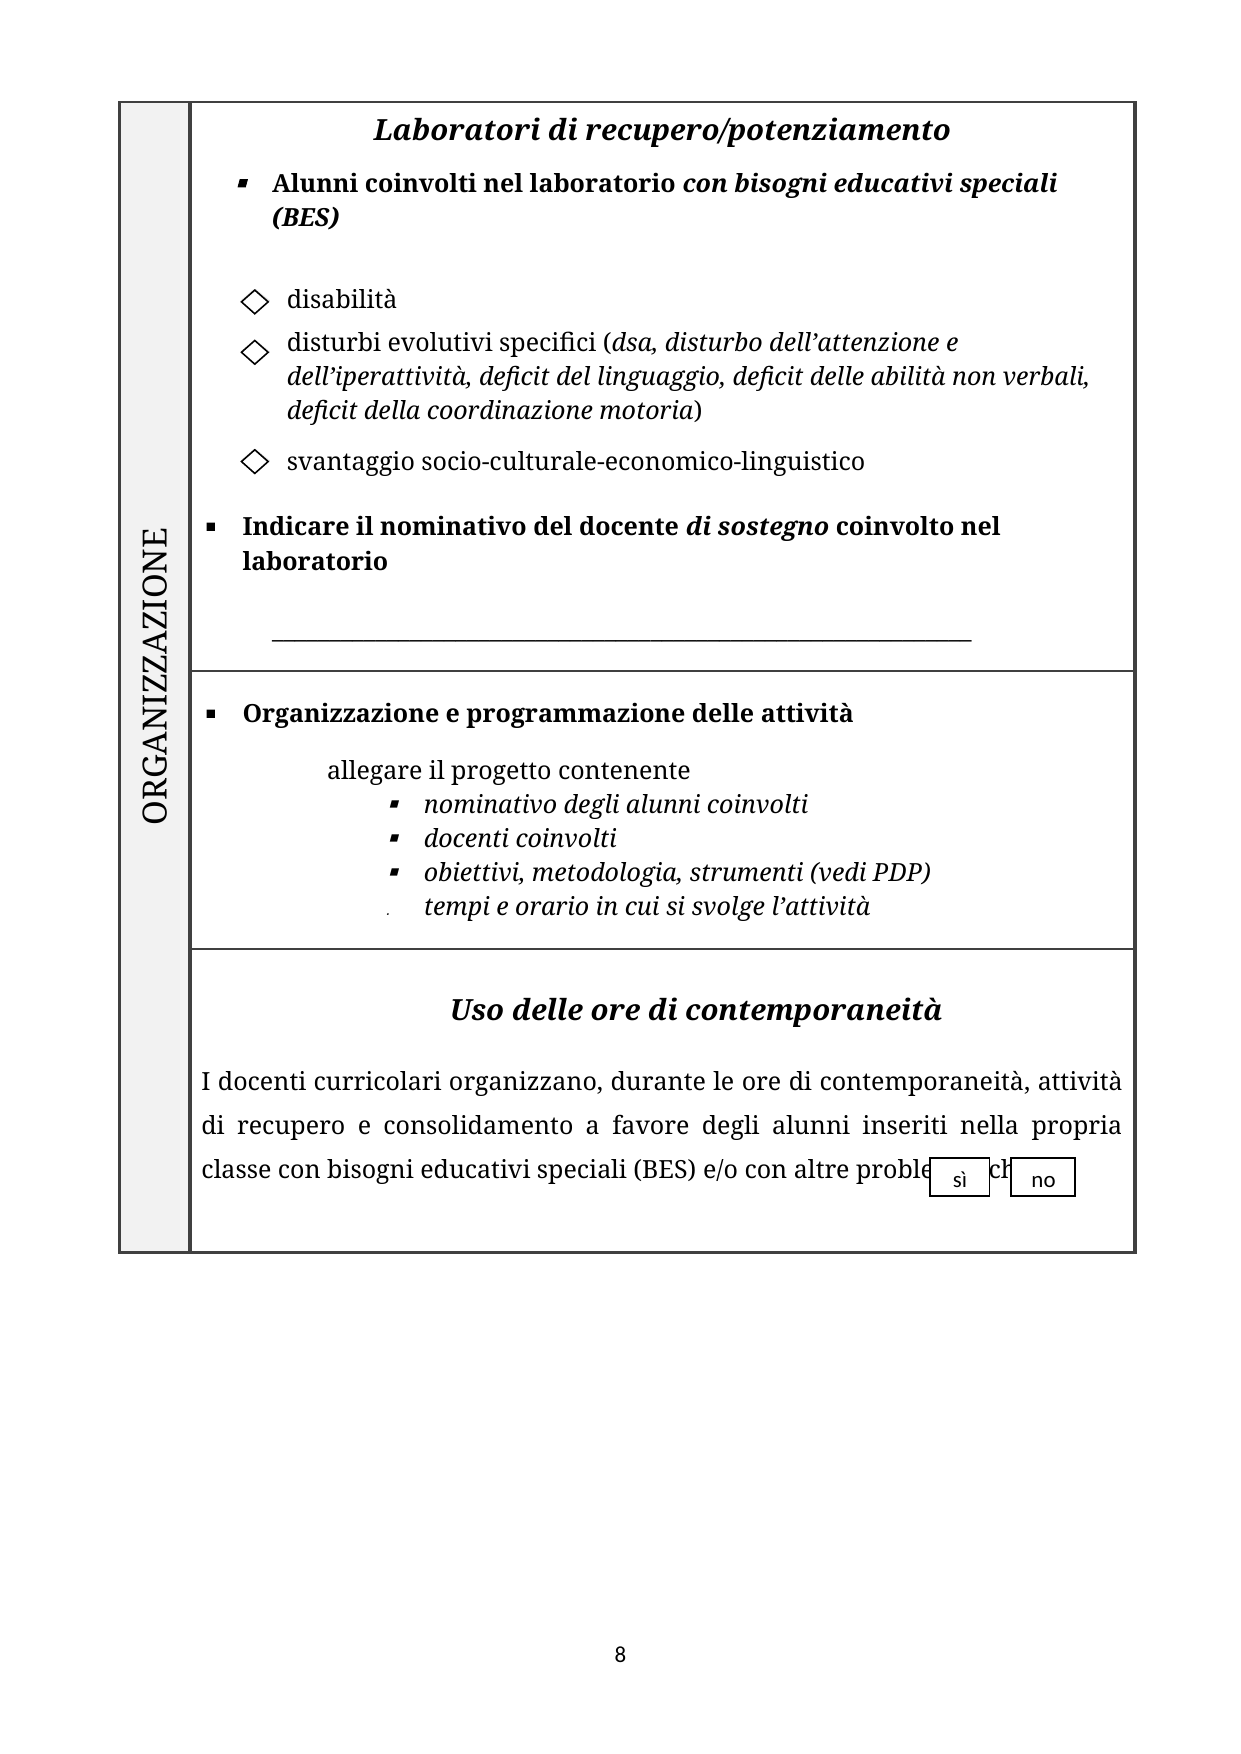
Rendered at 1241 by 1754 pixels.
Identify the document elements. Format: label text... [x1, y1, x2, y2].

table_cell Uso delle ore di contemporaneità I docenti curricolari organizzano, durante le ore di contemporaneità, attività di recupero e consolidamento a favore degli alunni inseriti nella propria classe con bisogni educativi speciali (BES) e/o con altre problematiche. [192, 950, 1133, 1251]
table_cell ORGANIZZAZIONE ORGANIZZAZIONE [121, 103, 188, 1251]
table_cell Organizzazione e programmazione delle attività allegare il progetto contenente nominativo degli alunni coinvolti docenti coinvolti obiettivi, metodologia, strumenti (vedi PDP) tempi e orario in cui si svolge l’attività [192, 672, 1133, 948]
table_cell Laboratori di recupero/potenziamento Alunni coinvolti nel laboratorio con bisogni educativi speciali (BES) disabilità disturbi evolutivi specifici (dsa, disturbo dell’attenzione e dell’iperattività, deficit del linguaggio, deficit delle abilità non verbali, deficit della coordinazione motoria) svantaggio socio-culturale-economico-linguistico Indicare il nominativo del docente di sostegno coinvolto nel laboratorio _____________________________________________________________ [192, 103, 1133, 670]
